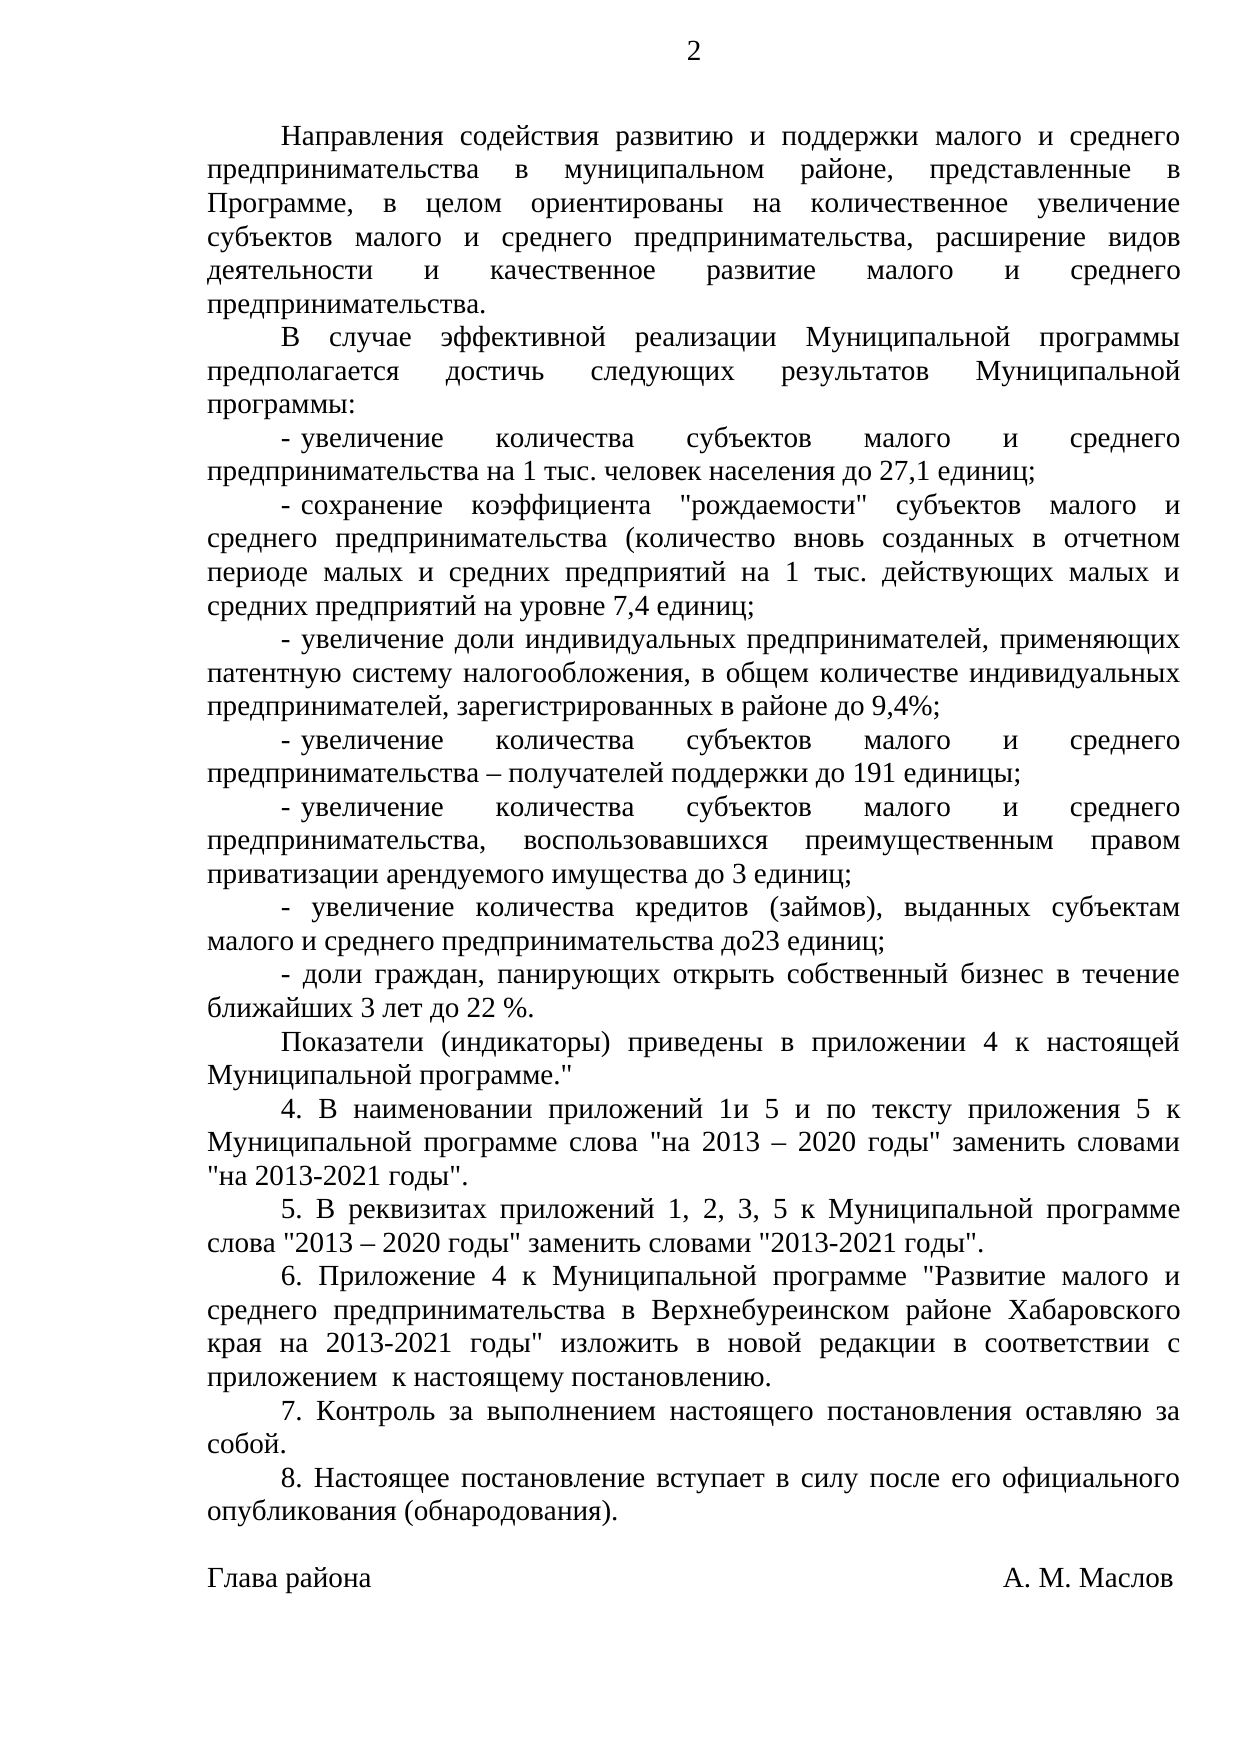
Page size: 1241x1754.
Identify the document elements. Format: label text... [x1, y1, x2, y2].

text - увеличение доли индивидуальных предпринимателей, применяющих патентную систему налогообложения, в общем количестве индивидуальных предпринимателей, зарегистрированных в районе до 9,4%; [207, 621, 1181, 722]
text 5. В реквизитах приложений 1, 2, 3, 5 к Муниципальной программе слова "2013 – 2020 годы" заменить словами "2013-2021 годы". [207, 1191, 1181, 1258]
text - увеличение количества субъектов малого и среднего предпринимательства на 1 тыс. человек населения до 27,1 единиц; [207, 420, 1181, 487]
text - увеличение количества субъектов малого и среднего предпринимательства, воспользовавшихся преимущественным правом приватизации арендуемого имущества до 3 единиц; [207, 789, 1181, 889]
text В случае эффективной реализации Муниципальной программы предполагается достичь следующих результатов Муниципальной программы: [207, 319, 1181, 420]
text - увеличение количества кредитов (займов), выданных субъектам малого и среднего предпринимательства до23 единиц; [207, 889, 1181, 957]
text - сохранение коэффициента "рождаемости" субъектов малого и среднего предпринимательства (количество вновь созданных в отчетном периоде малых и средних предприятий на 1 тыс. действующих малых и средних предприятий на уровне 7,4 единиц; [207, 487, 1181, 621]
text 4. В наименовании приложений 1и 5 и по тексту приложения 5 к Муниципальной программе слова "на 2013 – 2020 годы" заменить словами "на 2013-2021 годы". [207, 1091, 1181, 1191]
text Направления содействия развитию и поддержки малого и среднего предпринимательства в муниципальном районе, представленные в Программе, в целом ориентированы на количественное увеличение субъектов малого и среднего предпринимательства, расширение видов деятельности и качественное развитие малого и среднего предпринимательства. [207, 118, 1181, 319]
text 8. Настоящее постановление вступает в силу после его официального опубликования (обнародования). [207, 1460, 1181, 1527]
text - доли граждан, панирующих открыть собственный бизнес в течение ближайших 3 лет до 22 %. [207, 957, 1181, 1024]
text Глава района А. М. Маслов [207, 1560, 1181, 1594]
text Показатели (индикаторы) приведены в приложении 4 к настоящей Муниципальной программе." [207, 1024, 1181, 1091]
text - увеличение количества субъектов малого и среднего предпринимательства – получателей поддержки до 191 единицы; [207, 722, 1181, 789]
text 7. Контроль за выполнением настоящего постановления оставляю за собой. [207, 1393, 1181, 1460]
text 6. Приложение 4 к Муниципальной программе "Развитие малого и среднего предпринимательства в Верхнебуреинском районе Хабаровского края на 2013-2021 годы" изложить в новой редакции в соответствии с приложением к настоящему постановлению. [207, 1258, 1181, 1393]
